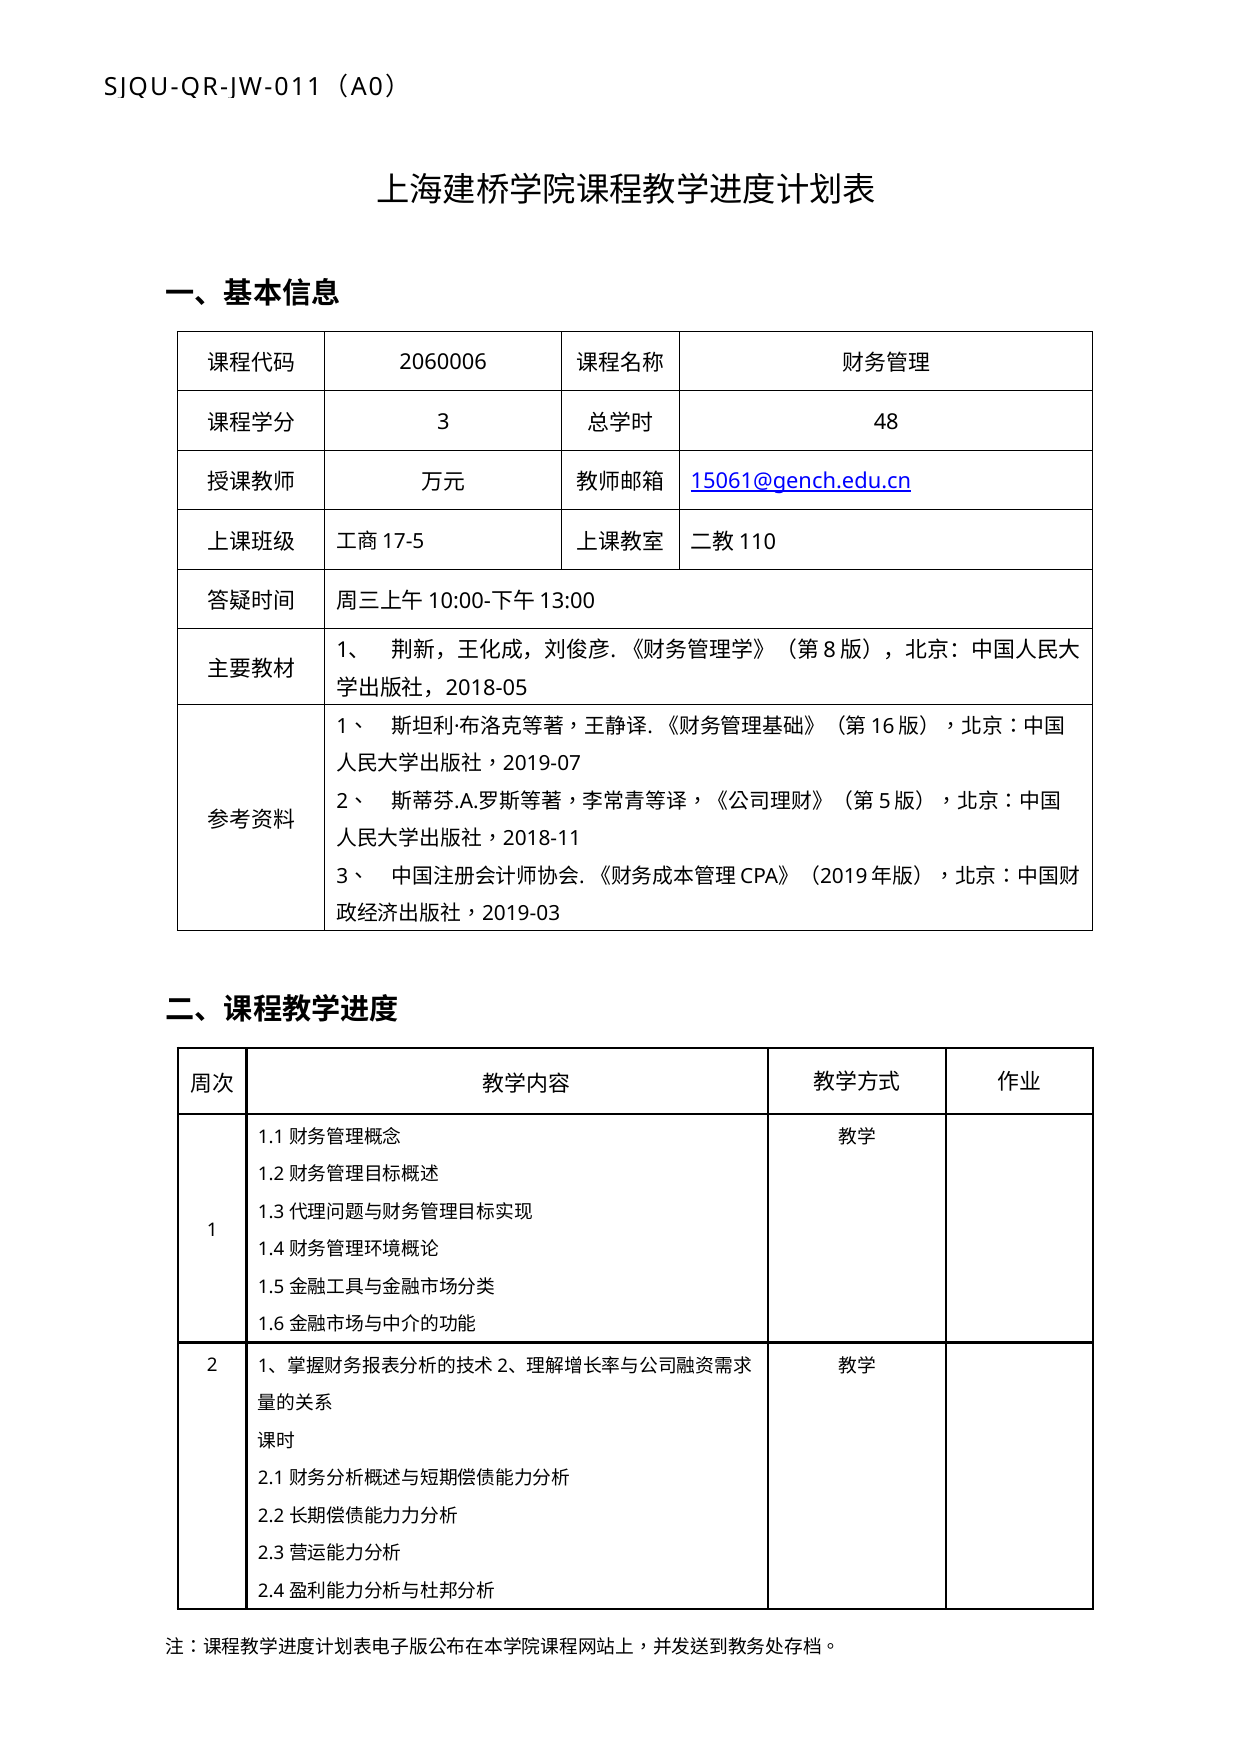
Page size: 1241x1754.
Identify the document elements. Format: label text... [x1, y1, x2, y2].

table_cell 主要教材 [178, 629, 324, 704]
table_cell 1 [179, 1115, 245, 1341]
table_cell 3 [325, 391, 561, 450]
table_cell 上课班级 [178, 510, 324, 569]
table_cell [947, 1344, 1092, 1608]
table_cell 总学时 [562, 391, 679, 450]
text 一、基本信息 [165, 270, 1087, 312]
table_header 课程代码 [178, 332, 324, 390]
table_cell 授课教师 [178, 451, 324, 509]
table_header 教学内容 [248, 1049, 767, 1113]
table_cell 答疑时间 [178, 570, 324, 628]
table_cell 2 [179, 1344, 245, 1608]
table_cell [947, 1115, 1092, 1341]
table_cell 周三上午10:00-下午13:00 [325, 570, 1092, 628]
table_cell 1、 斯坦利·布洛克等著，王静译. 《财务管理基础》（第16版），北京：中国人民大学出版社，2019-07 2、 斯蒂芬.A.罗斯等著，李常青等译，《公司理财》（第5版），北京：中国人民大学出版社，2018-11 3、 中国注册会计师协会. 《财务成本管理CPA》（2019年版），北京：中国财政经济出版社，2019-03 [325, 705, 1092, 930]
table_cell 课程学分 [178, 391, 324, 450]
table_header 财务管理 [680, 332, 1092, 390]
table_cell 万元 [325, 451, 561, 509]
text 二、课程教学进度 [165, 986, 1087, 1028]
table_cell 教学 [769, 1115, 945, 1341]
table_cell 二教110 [680, 510, 1092, 569]
table_cell 教学 [769, 1344, 945, 1608]
text 上海建桥学院课程教学进度计划表 [165, 163, 1087, 211]
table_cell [248, 1344, 767, 1608]
table_cell 15061@gench.edu.cn [680, 451, 1092, 509]
table_cell 1.1 财务管理概念 1.2 财务管理目标概述 1.3 代理问题与财务管理目标实现 1.4 财务管理环境概论 1.5 金融工具与金融市场分类 1.6 金融市场与中介的功能 [248, 1115, 767, 1341]
table_header 教学方式 [769, 1049, 945, 1113]
table_cell 参考资料 [178, 705, 324, 930]
table_header 作业 [947, 1049, 1092, 1113]
table_cell 1、 荆新，王化成，刘俊彦. 《财务管理学》（第8版），北京：中国人民大学出版社，2018-05 [325, 629, 1092, 704]
table_header 周次 [179, 1049, 245, 1113]
table_cell 教师邮箱 [562, 451, 679, 509]
table_header 课程名称 [562, 332, 679, 390]
table_cell 48 [680, 391, 1092, 450]
table_cell 工商17-5 [325, 510, 561, 569]
table_header 2060006 [325, 332, 561, 390]
table_cell 上课教室 [562, 510, 679, 569]
